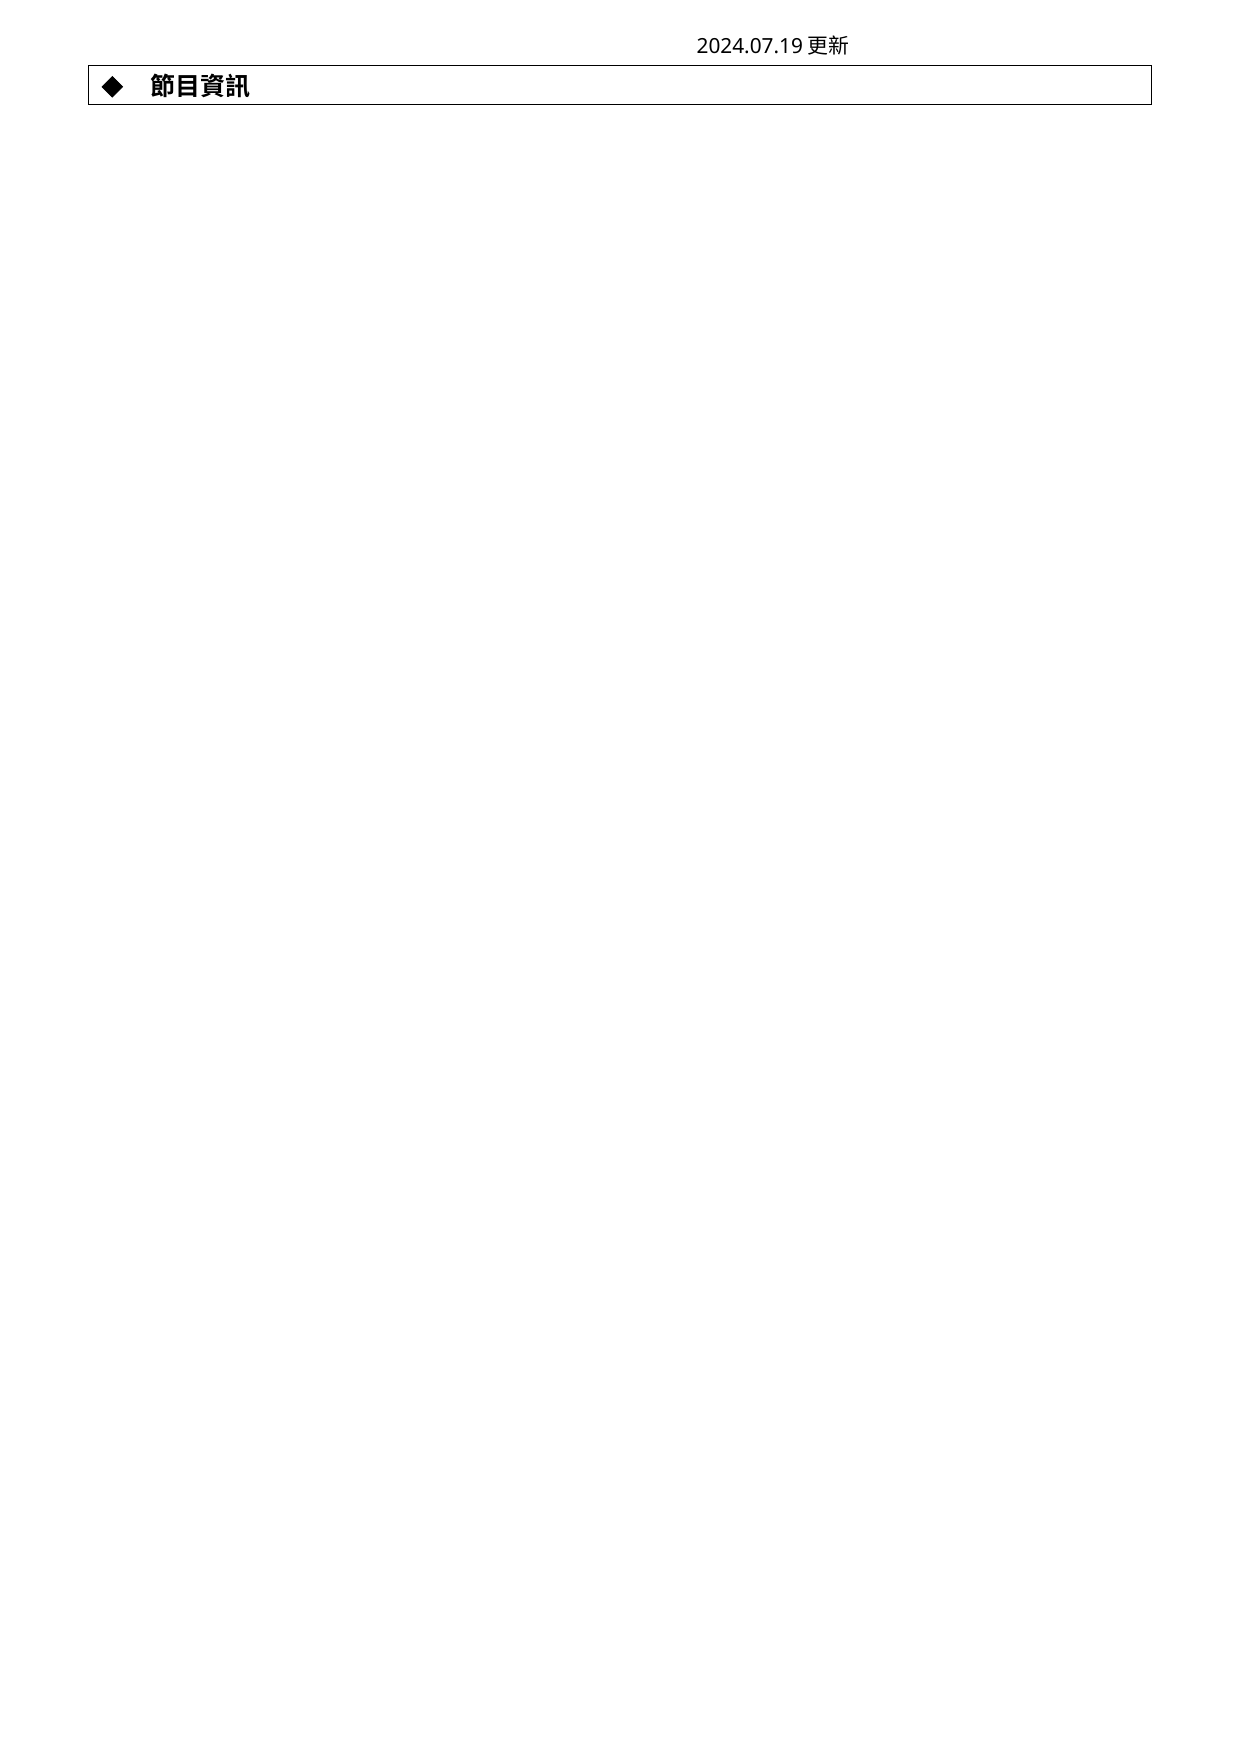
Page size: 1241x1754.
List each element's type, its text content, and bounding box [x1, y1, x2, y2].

table_header 節目資訊 [89, 66, 1151, 104]
